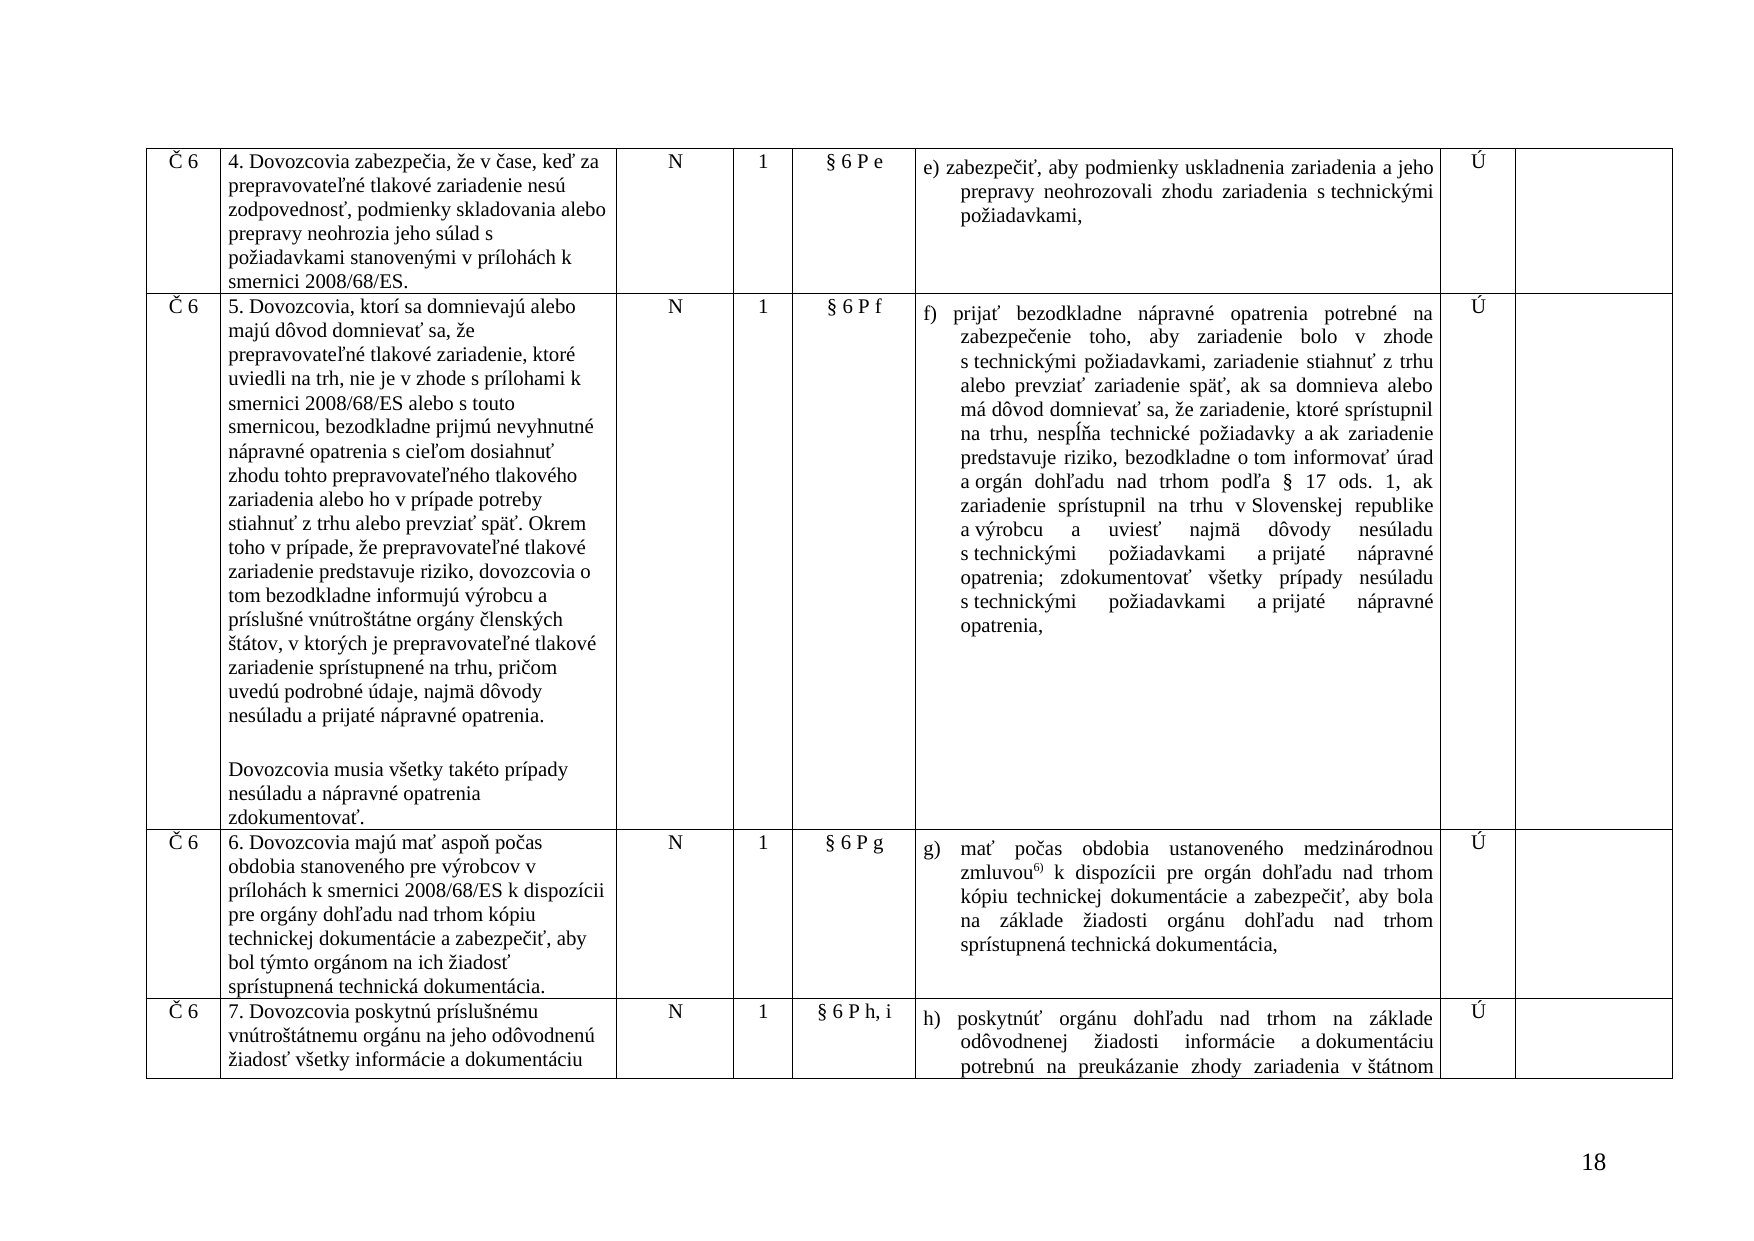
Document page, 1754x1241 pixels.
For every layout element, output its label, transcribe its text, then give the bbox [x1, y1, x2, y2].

table_cell [1516, 149, 1672, 293]
table_cell 6. Dovozcovia majú mať aspoň počas obdobia stanoveného pre výrobcov v prílohách k smernici 2008/68/ES k dispozícii pre orgány dohľadu nad trhom kópiu technickej dokumentácie a zabezpečiť, aby bol týmto orgánom na ich žiadosť sprístupnená technická dokumentácia. [221, 830, 616, 998]
table_cell 1 [734, 149, 792, 293]
table_cell N [617, 999, 733, 1078]
table_cell [1516, 294, 1672, 829]
table_cell N [617, 149, 733, 293]
table_cell Ú [1441, 830, 1515, 998]
table_cell § 6 P h, i [793, 999, 915, 1078]
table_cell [916, 999, 1440, 1078]
table_cell N [617, 294, 733, 829]
table_cell Č 6 [147, 999, 220, 1078]
table_cell Č 6 [147, 830, 220, 998]
table_cell Ú [1441, 294, 1515, 829]
table_cell Č 6 [147, 294, 220, 829]
table_cell N [617, 830, 733, 998]
table_cell 1 [734, 294, 792, 829]
table_cell e) zabezpečiť, aby podmienky uskladnenia zariadenia a jeho prepravy neohrozovali zhodu zariadenia s technickými požiadavkami, [916, 149, 1440, 293]
table_cell Ú [1441, 149, 1515, 293]
table_cell 5. Dovozcovia, ktorí sa domnievajú alebo majú dôvod domnievať sa, že prepravovateľné tlakové zariadenie, ktoré uviedli na trh, nie je v zhode s prílohami k smernici 2008/68/ES alebo s touto smernicou, bezodkladne prijmú nevyhnutné nápravné opatrenia s cieľom dosiahnuť zhodu tohto prepravovateľného tlakového zariadenia alebo ho v prípade potreby stiahnuť z trhu alebo prevziať späť. Okrem toho v prípade, že prepravovateľné tlakové zariadenie predstavuje riziko, dovozcovia o tom bezodkladne informujú výrobcu a príslušné vnútroštátne orgány členských štátov, v ktorých je prepravovateľné tlakové zariadenie sprístupnené na trhu, pričom uvedú podrobné údaje, najmä dôvody nesúladu a prijaté nápravné opatrenia. Dovozcovia musia všetky takéto prípady nesúladu a nápravné opatrenia zdokumentovať. [221, 294, 616, 829]
table_cell Ú [1441, 999, 1515, 1078]
table_cell 1 [734, 830, 792, 998]
table_cell 4. Dovozcovia zabezpečia, že v čase, keď za prepravovateľné tlakové zariadenie nesú zodpovednosť, podmienky skladovania alebo prepravy neohrozia jeho súlad s požiadavkami stanovenými v prílohách k smernici 2008/68/ES. [221, 149, 616, 293]
table_cell Č 6 [147, 149, 220, 293]
table_cell § 6 P e [793, 149, 915, 293]
table_cell f) prijať bezodkladne nápravné opatrenia potrebné na zabezpečenie toho, aby zariadenie bolo v zhode s technickými požiadavkami, zariadenie stiahnuť z trhu alebo prevziať zariadenie späť, ak sa domnieva alebo má dôvod domnievať sa, že zariadenie, ktoré sprístupnil na trhu, nespĺňa technické požiadavky a ak zariadenie predstavuje riziko, bezodkladne o tom informovať úrad a orgán dohľadu nad trhom podľa § 17 ods. 1, ak zariadenie sprístupnil na trhu v Slovenskej republike a výrobcu a uviesť najmä dôvody nesúladu s technickými požiadavkami a prijaté nápravné opatrenia; zdokumentovať všetky prípady nesúladu s technickými požiadavkami a prijaté nápravné opatrenia, [916, 294, 1440, 829]
table_cell 1 [734, 999, 792, 1078]
table_cell g) mať počas obdobia ustanoveného medzinárodnou zmluvou6) k dispozícii pre orgán dohľadu nad trhom kópiu technickej dokumentácie a zabezpečiť, aby bola na základe žiadosti orgánu dohľadu nad trhom sprístupnená technická dokumentácia, [916, 830, 1440, 998]
table_cell § 6 P g [793, 830, 915, 998]
table_cell [1516, 830, 1672, 998]
table_cell § 6 P f [793, 294, 915, 829]
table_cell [221, 999, 616, 1078]
table_cell [1516, 999, 1672, 1078]
